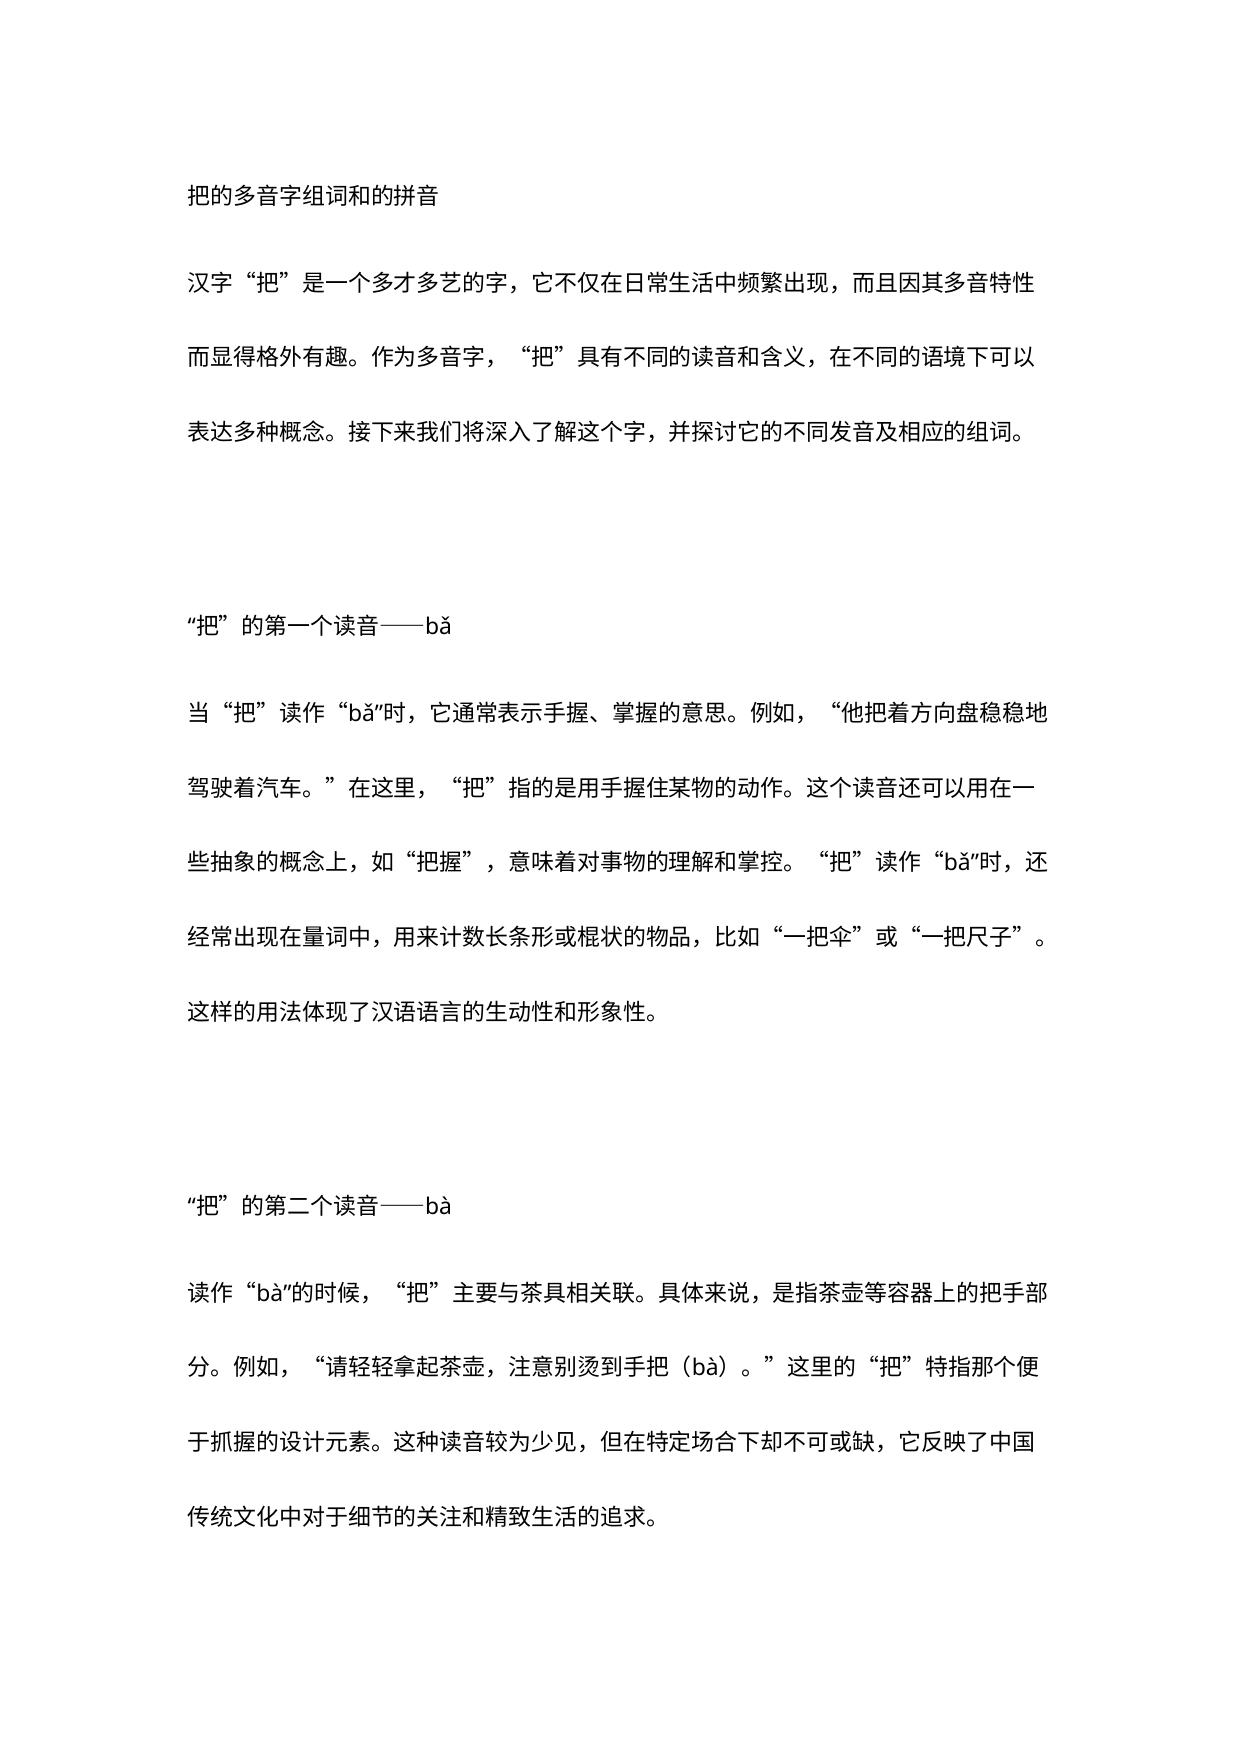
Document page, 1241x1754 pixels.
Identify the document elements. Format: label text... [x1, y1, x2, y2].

text 当“把”读作“bǎ”时，它通常表示手握、掌握的意思。例如，“他把着方向盘稳稳地驾驶着汽车。”在这里，“把”指的是用手握住某物的动作。这个读音还可以用在一些抽象的概念上，如“把握”，意味着对事物的理解和掌控。“把”读作“bǎ”时，还经常出现在量词中，用来计数长条形或棍状的物品，比如“一把伞”或“一把尺子”。这样的用法体现了汉语语言的生动性和形象性。 [187, 679, 1053, 1043]
text 汉字“把”是一个多才多艺的字，它不仅在日常生活中频繁出现，而且因其多音特性而显得格外有趣。作为多音字，“把”具有不同的读音和含义，在不同的语境下可以表达多种概念。接下来我们将深入了解这个字，并探讨它的不同发音及相应的组词。 [187, 248, 1053, 463]
text 读作“bà”的时候，“把”主要与茶具相关联。具体来说，是指茶壶等容器上的把手部分。例如，“请轻轻拿起茶壶，注意别烫到手把（bà）。”这里的“把”特指那个便于抓握的设计元素。这种读音较为少见，但在特定场合下却不可或缺，它反映了中国传统文化中对于细节的关注和精致生活的追求。 [187, 1258, 1053, 1548]
text “把”的第二个读音——bà [187, 1172, 1053, 1237]
text “把”的第一个读音——bǎ [187, 592, 1053, 657]
text 把的多音字组词和的拼音 [187, 162, 1053, 227]
